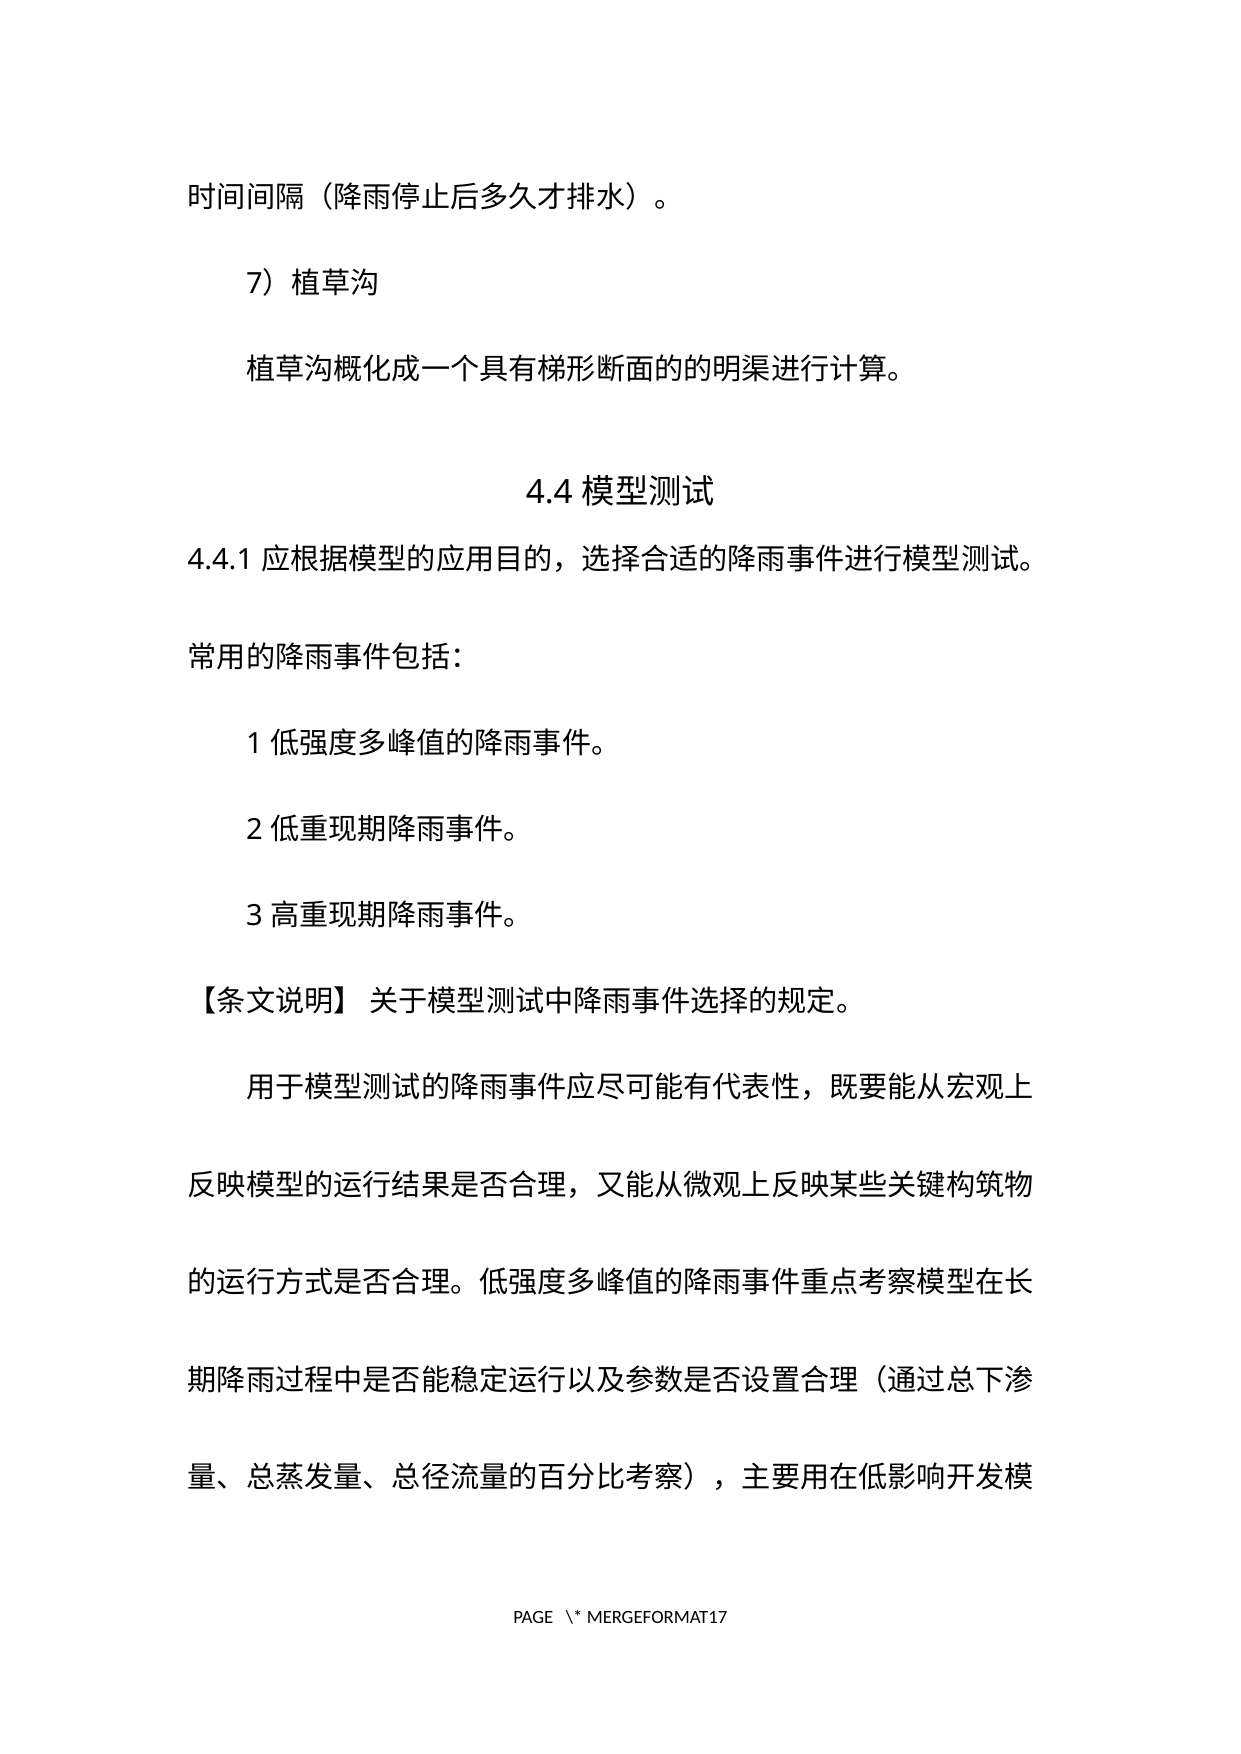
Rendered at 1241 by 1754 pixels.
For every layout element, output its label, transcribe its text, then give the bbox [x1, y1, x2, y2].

text 3 高重现期降雨事件。 [187, 880, 1053, 945]
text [187, 162, 1053, 227]
text 4.4.1 应根据模型的应用目的，选择合适的降雨事件进行模型测试。常用的降雨事件包括： [187, 524, 1053, 687]
text 7）植草沟 [187, 248, 1053, 313]
text 【条文说明】 关于模型测试中降雨事件选择的规定。 [187, 966, 1053, 1031]
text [187, 1053, 1053, 1508]
subtitle 4.4 模型测试 [187, 456, 1053, 521]
text 植草沟概化成一个具有梯形断面的的明渠进行计算。 [187, 334, 1053, 399]
text 1 低强度多峰值的降雨事件。 [187, 708, 1053, 773]
text 2 低重现期降雨事件。 [187, 794, 1053, 859]
